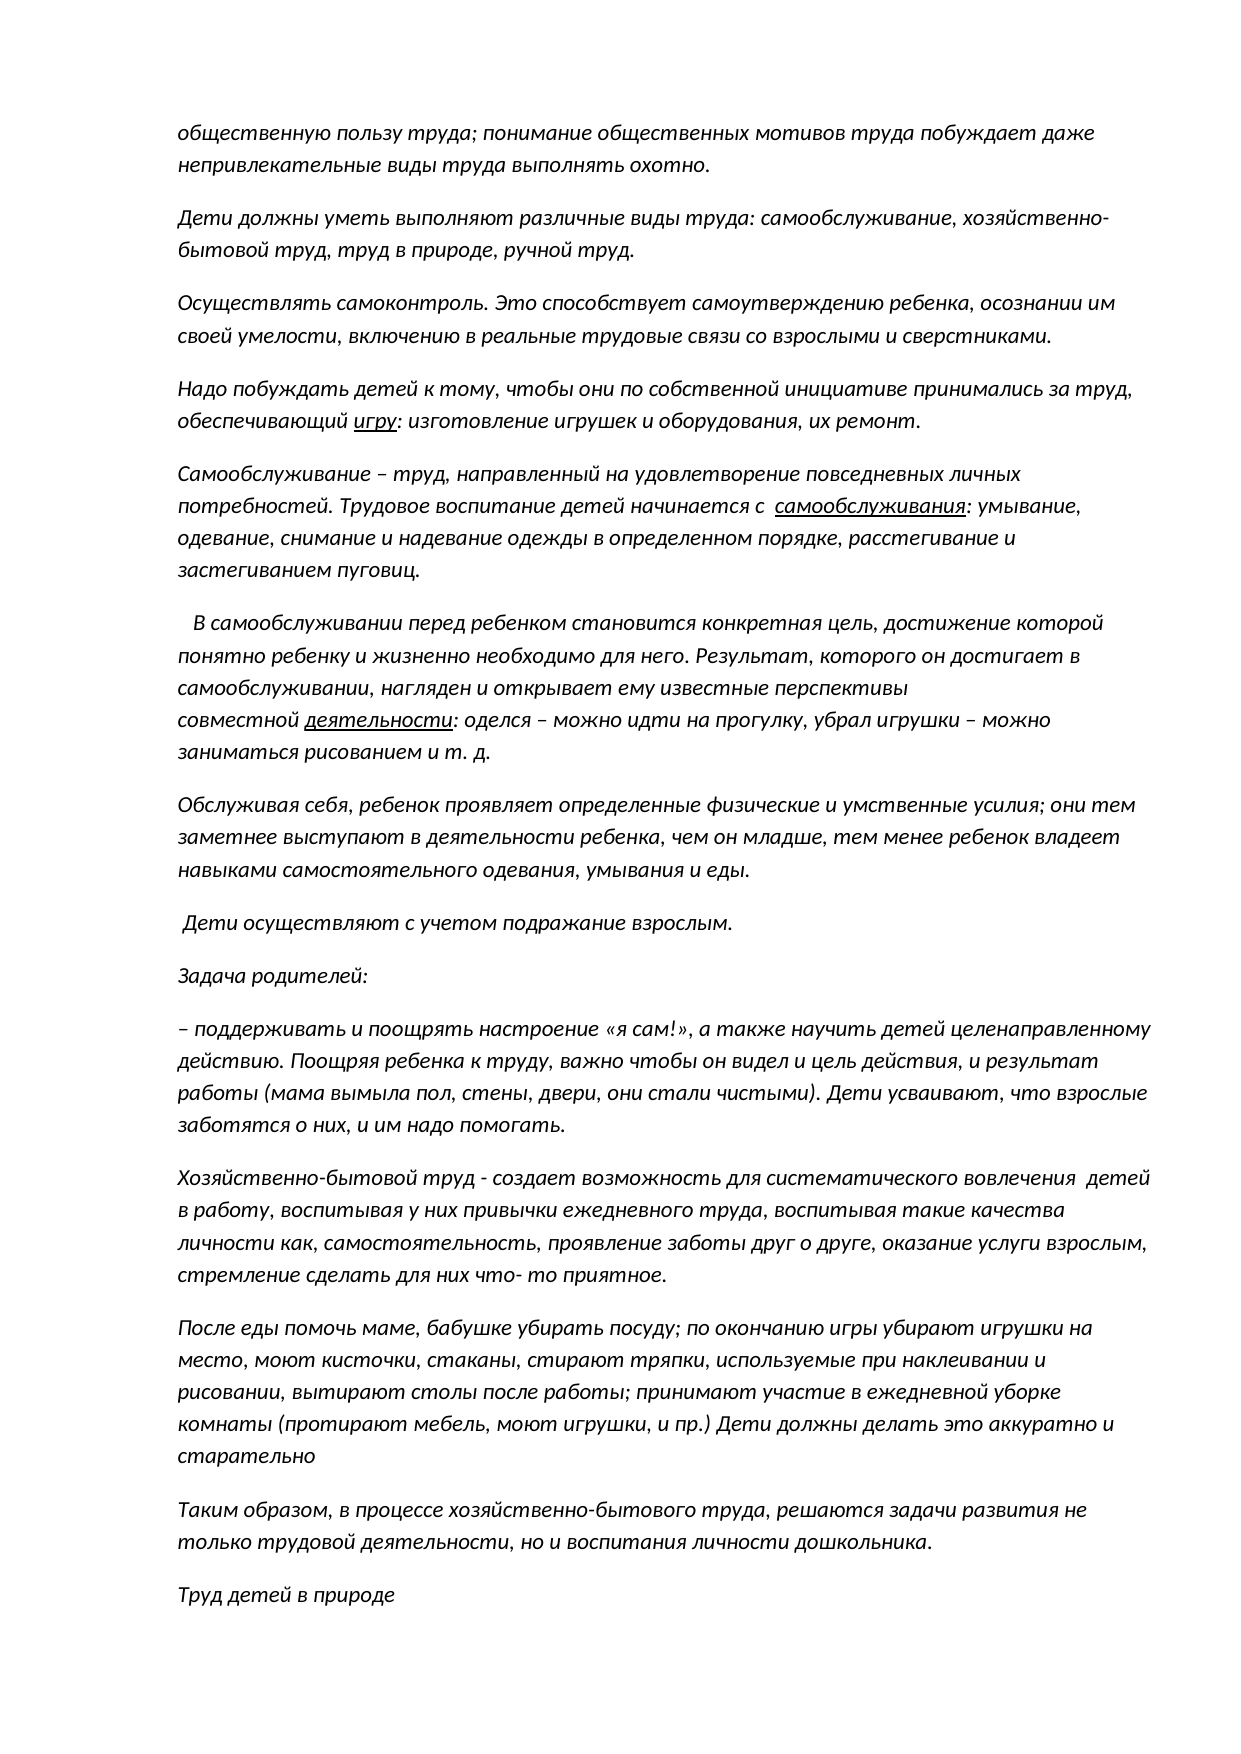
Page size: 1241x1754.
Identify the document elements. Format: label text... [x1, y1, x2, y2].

text Труд детей в природе [177, 1580, 1152, 1608]
text Хозяйственно-бытовой труд - создает возможность для систематического вовлечения детей в работу, воспитывая у них привычки ежедневного труда, воспитывая такие качества личности как, самостоятельность, проявление заботы друг о друге, оказание услуги взрослым, стремление сделать для них что- то приятное. [177, 1163, 1152, 1288]
text Задача родителей: [177, 961, 1152, 989]
text После еды помочь маме, бабушке убирать посуду; по окончанию игры убирают игрушки на место, моют кисточки, стаканы, стирают тряпки, используемые при наклеивании и рисовании, вытирают столы после работы; принимают участие в ежедневной уборке комнаты (протирают мебель, моют игрушки, и пр.) Дети должны делать это аккуратно и старательно [177, 1313, 1152, 1470]
text Таким образом, в процессе хозяйственно-бытового труда, решаются задачи развития не только трудовой деятельности, но и воспитания личности дошкольника. [177, 1495, 1152, 1555]
text Надо побуждать детей к тому, чтобы они по собственной инициативе принимались за труд, обеспечивающий игру: изготовление игрушек и оборудования, их ремонт. [177, 374, 1152, 434]
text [177, 118, 1152, 178]
text Дети должны уметь выполняют различные виды труда: самообслуживание, хозяйственно-бытовой труд, труд в природе, ручной труд. [177, 203, 1152, 263]
text В самообслуживании перед ребенком становится конкретная цель, достижение которой понятно ребенку и жизненно необходимо для него. Результат, которого он достигает в самообслуживании, нагляден и открывает ему известные перспективы совместной деятельности: оделся – можно идти на прогулку, убрал игрушки – можно заниматься рисованием и т. д. [177, 608, 1152, 765]
text Дети осуществляют с учетом подражание взрослым. [177, 908, 1152, 936]
text Обслуживая себя, ребенок проявляет определенные физические и умственные усилия; они тем заметнее выступают в деятельности ребенка, чем он младше, тем менее ребенок владеет навыками самостоятельного одевания, умывания и еды. [177, 790, 1152, 883]
text Самообслуживание – труд, направленный на удовлетворение повседневных личных потребностей. Трудовое воспитание детей начинается с самообслуживания: умывание, одевание, снимание и надевание одежды в определенном порядке, расстегивание и застегиванием пуговиц. [177, 459, 1152, 583]
text Осуществлять самоконтроль. Это способствует самоутверждению ребенка, осознании им своей умелости, включению в реальные трудовые связи со взрослыми и сверстниками. [177, 288, 1152, 349]
text – поддерживать и поощрять настроение «я сам!», а также научить детей целенаправленному действию. Поощряя ребенка к труду, важно чтобы он видел и цель действия, и результат работы (мама вымыла пол, стены, двери, они стали чистыми). Дети усваивают, что взрослые заботятся о них, и им надо помогать. [177, 1014, 1152, 1138]
